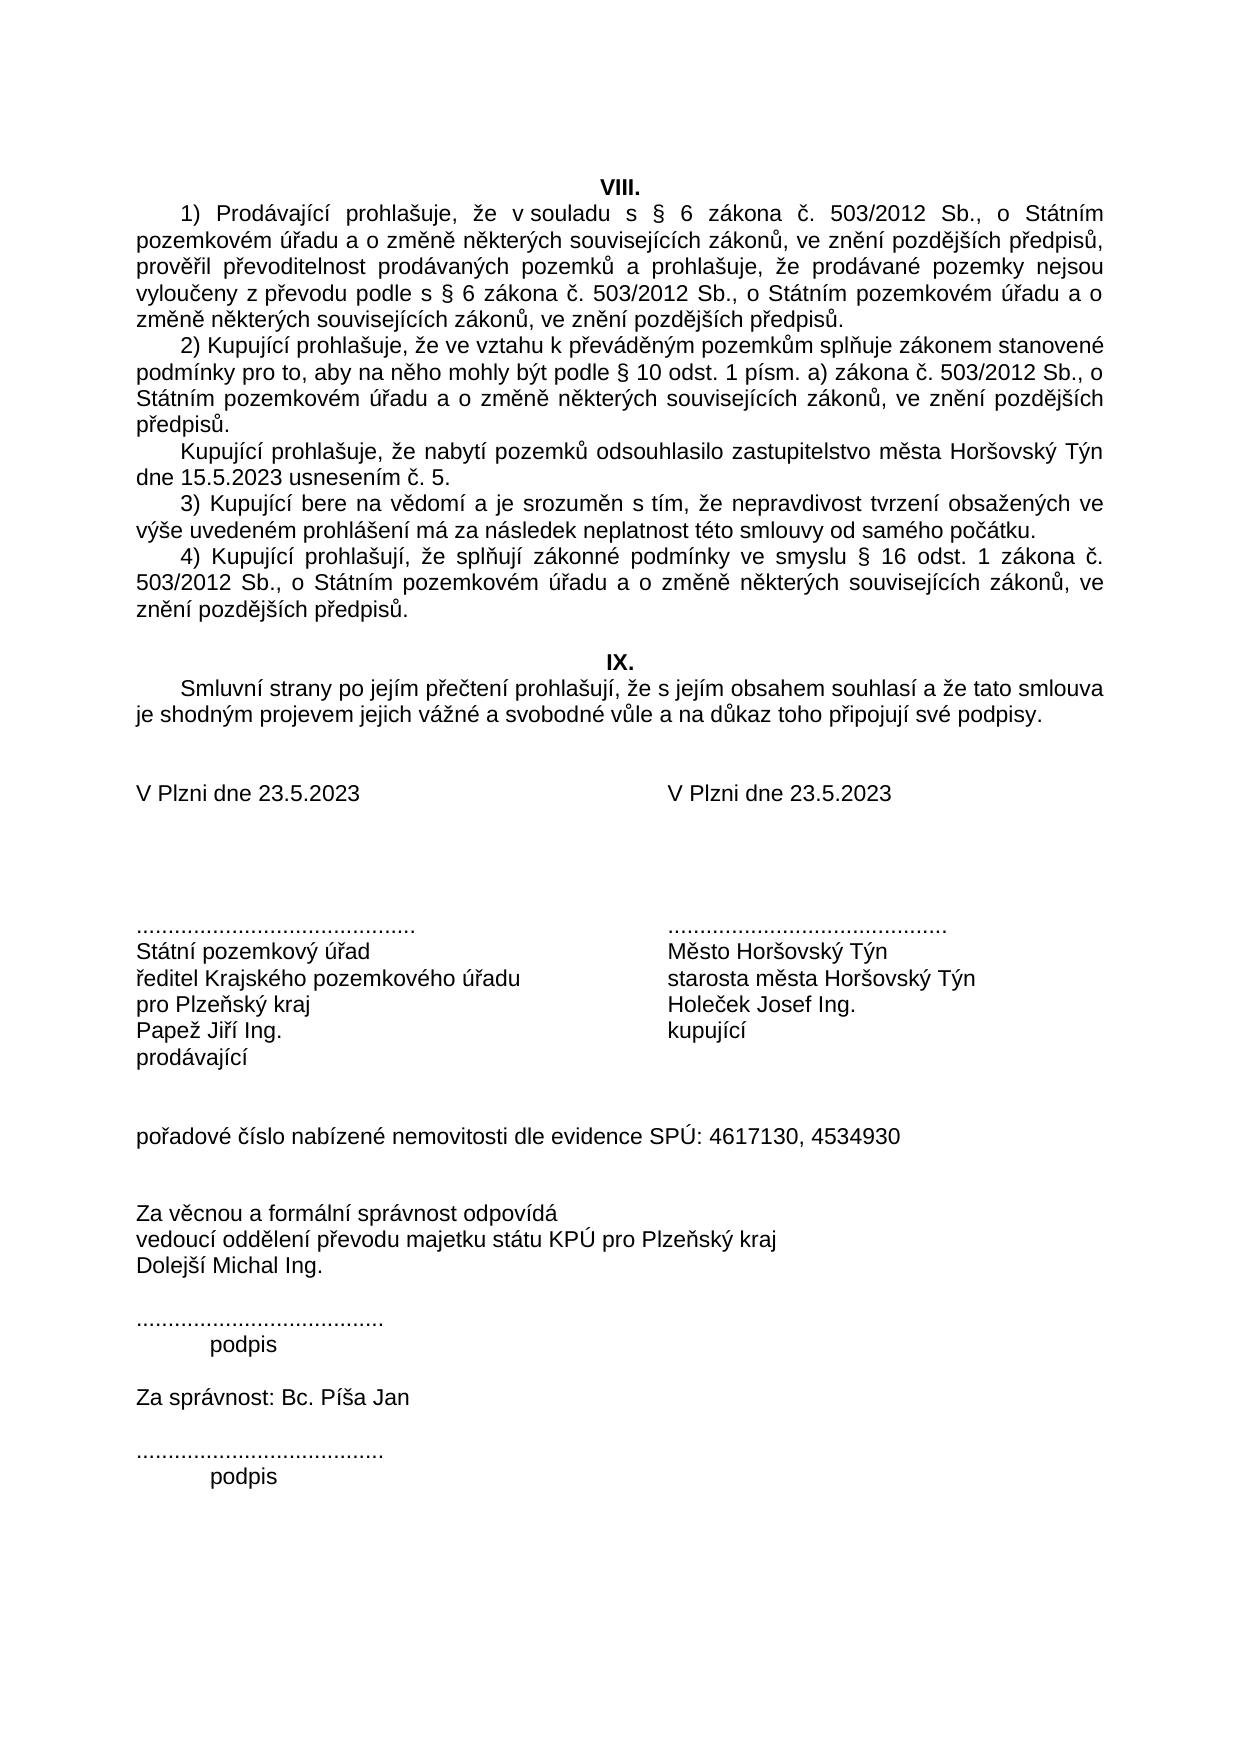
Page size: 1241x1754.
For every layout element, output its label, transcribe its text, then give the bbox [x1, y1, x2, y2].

text ....................................... [136, 1305, 1104, 1331]
text Za věcnou a formální správnost odpovídá [136, 1199, 1104, 1226]
text podpis [136, 1331, 1104, 1358]
text Státní pozemkový úřad Město Horšovský Týn [136, 938, 1104, 965]
text Za správnost: Bc. Píša Jan [136, 1384, 1104, 1410]
text Kupující prohlašuje, že nabytí pozemků odsouhlasilo zastupitelstvo města Horšovský Týn dne 15.5.2023 usnesením č. 5. [136, 438, 1104, 490]
text ....................................... [136, 1437, 1104, 1463]
text vedoucí oddělení převodu majetku státu KPÚ pro Plzeňský kraj [136, 1226, 1104, 1252]
text pro Plzeňský kraj Holeček Josef Ing. [136, 991, 1104, 1017]
text 3) Kupující bere na vědomí a je srozuměn s tím, že nepravdivost tvrzení obsažených ve výše uvedeném prohlášení má za následek neplatnost této smlouvy od samého počátku. [136, 490, 1104, 543]
text 4) Kupující prohlašují, že splňují zákonné podmínky ve smyslu § 16 odst. 1 zákona č. 503/2012 Sb., o Státním pozemkovém úřadu a o změně některých souvisejících zákonů, ve znění pozdějších předpisů. [136, 543, 1104, 622]
text prodávající [136, 1044, 1104, 1070]
text ředitel Krajského pozemkového úřadu starosta města Horšovský Týn [136, 965, 1104, 991]
text ............................................ ............................................ [136, 912, 1104, 938]
text Smluvní strany po jejím přečtení prohlašují, že s jejím obsahem souhlasí a že tato smlouva je shodným projevem jejich vážné a svobodné vůle a na důkaz toho připojují své podpisy. [136, 675, 1104, 727]
text V Plzni dne 23.5.2023 V Plzni dne 23.5.2023 [136, 780, 1104, 807]
text VIII. [136, 174, 1104, 200]
text 1) Prodávající prohlašuje, že v souladu s § 6 zákona č. 503/2012 Sb., o Státním pozemkovém úřadu a o změně některých souvisejících zákonů, ve znění pozdějších předpisů, prověřil převoditelnost prodávaných pozemků a prohlašuje, že prodávané pozemky nejsou vyloučeny z převodu podle s § 6 zákona č. 503/2012 Sb., o Státním pozemkovém úřadu a o změně některých souvisejících zákonů, ve znění pozdějších předpisů. [136, 200, 1104, 332]
text Dolejší Michal Ing. [136, 1252, 1104, 1279]
text Papež Jiří Ing. kupující [136, 1017, 1104, 1044]
text pořadové číslo nabízené nemovitosti dle evidence SPÚ: 4617130, 4534930 [136, 1123, 1104, 1173]
text podpis [136, 1463, 1104, 1489]
text IX. [136, 648, 1104, 675]
text 2) Kupující prohlašuje, že ve vztahu k převáděným pozemkům splňuje zákonem stanovené podmínky pro to, aby na něho mohly být podle § 10 odst. 1 písm. a) zákona č. 503/2012 Sb., o Státním pozemkovém úřadu a o změně některých souvisejících zákonů, ve znění pozdějších předpisů. [136, 332, 1104, 438]
